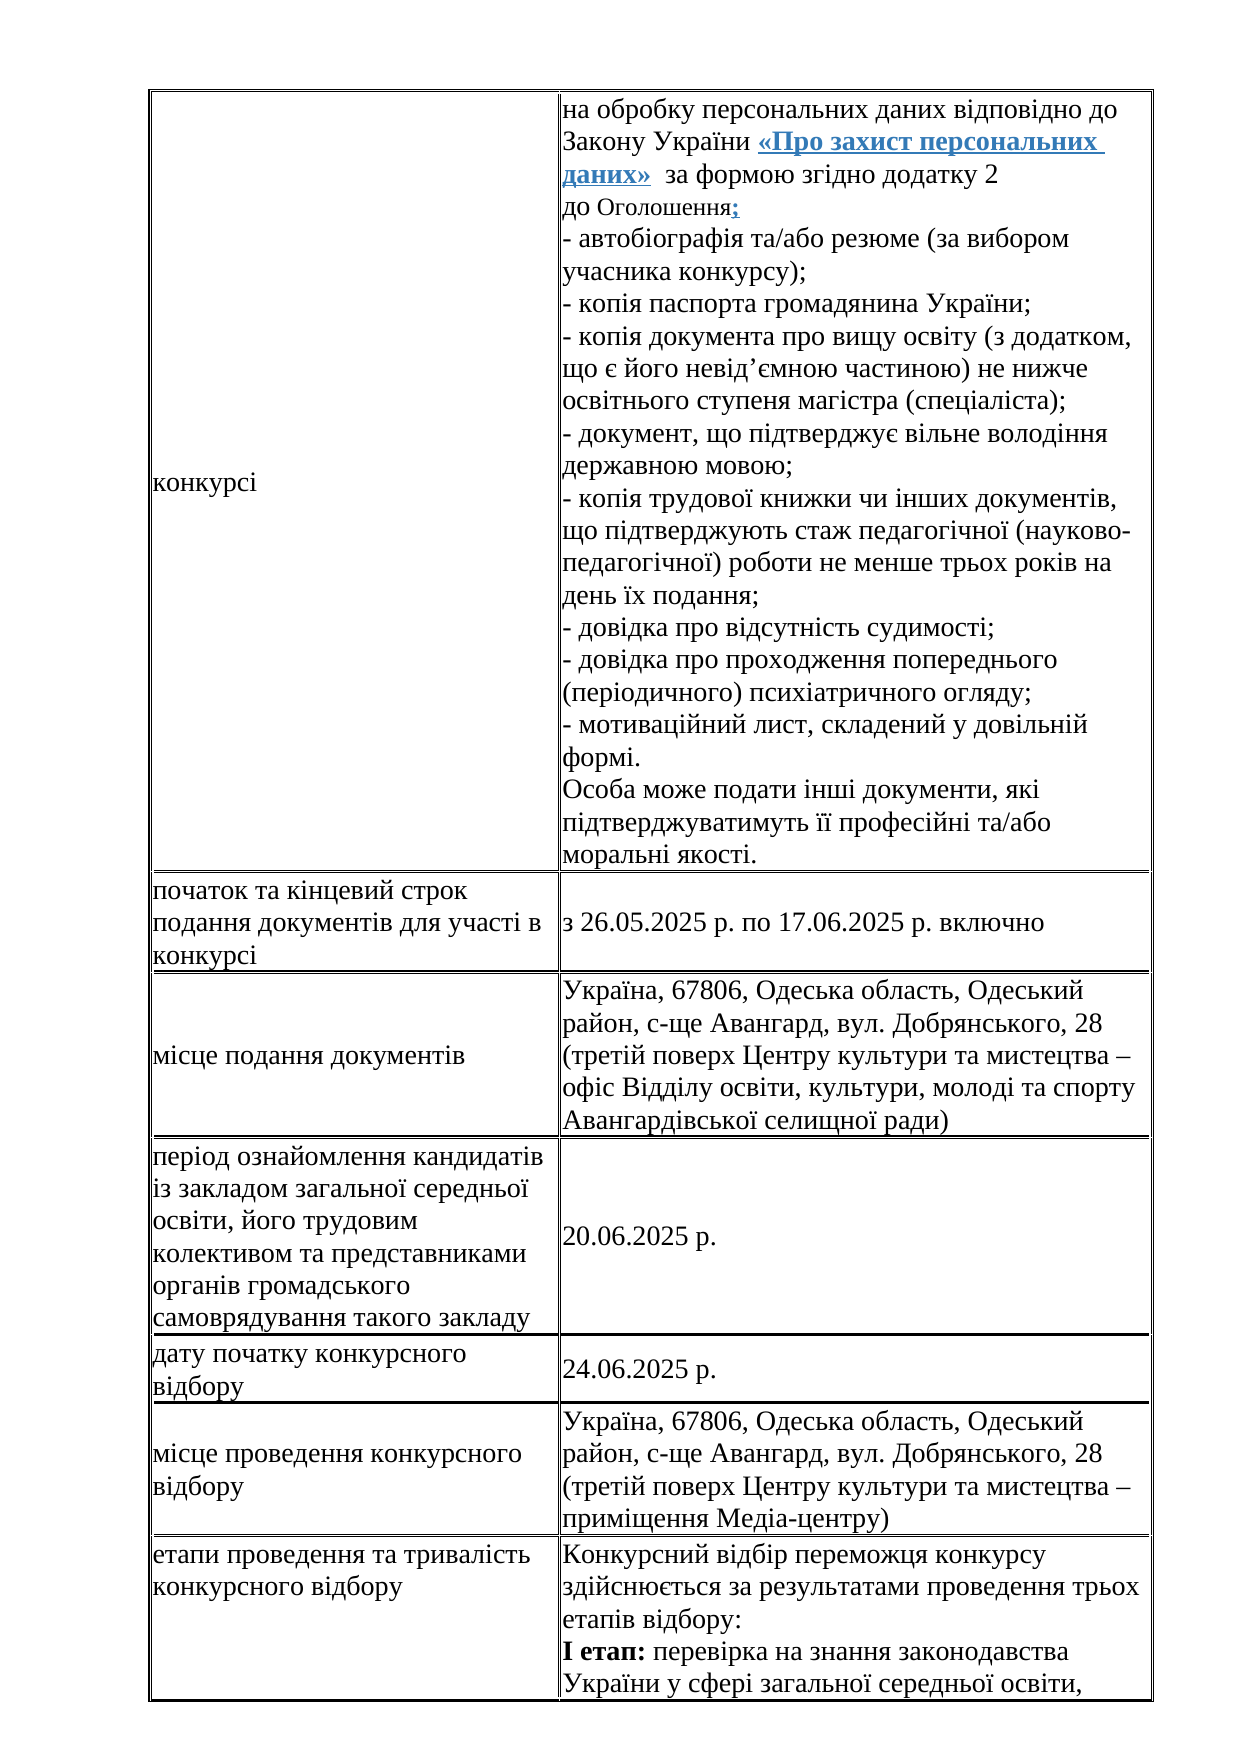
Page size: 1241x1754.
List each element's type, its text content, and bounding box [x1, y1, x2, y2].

table_cell 24.06.2025 р. [561, 1333, 1152, 1401]
table_cell період ознайомлення кандидатів із закладом загальної середньої освіти, його трудовим колективом та представниками органів громадського самоврядування такого закладу [152, 1135, 558, 1333]
table_cell початок та кінцевий строк подання документів для участі в конкурсі [150, 870, 560, 970]
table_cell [152, 92, 560, 870]
table_cell місце подання документів [152, 970, 558, 1135]
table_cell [560, 1534, 1152, 1699]
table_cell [150, 1534, 560, 1699]
table_cell дату початку конкурсного відбору [150, 1333, 558, 1401]
table_cell місце проведення конкурсного відбору [152, 1401, 558, 1534]
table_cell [560, 92, 1151, 870]
table_cell 20.06.2025 р. [561, 1135, 1151, 1333]
table_cell з 26.05.2025 р. по 17.06.2025 р. включно [560, 870, 1152, 970]
table_cell Україна, 67806, Одеська область, Одеський район, с-ще Авангард, вул. Добрянського, 28 (третій поверх Центру культури та мистецтва – приміщення Медіа-центру) [561, 1401, 1151, 1534]
table_cell Україна, 67806, Одеська область, Одеський район, с-ще Авангард, вул. Добрянського, 28 (третій поверх Центру культури та мистецтва – офіс Відділу освіти, культури, молоді та спорту Авангардівської селищної ради) [561, 970, 1151, 1135]
